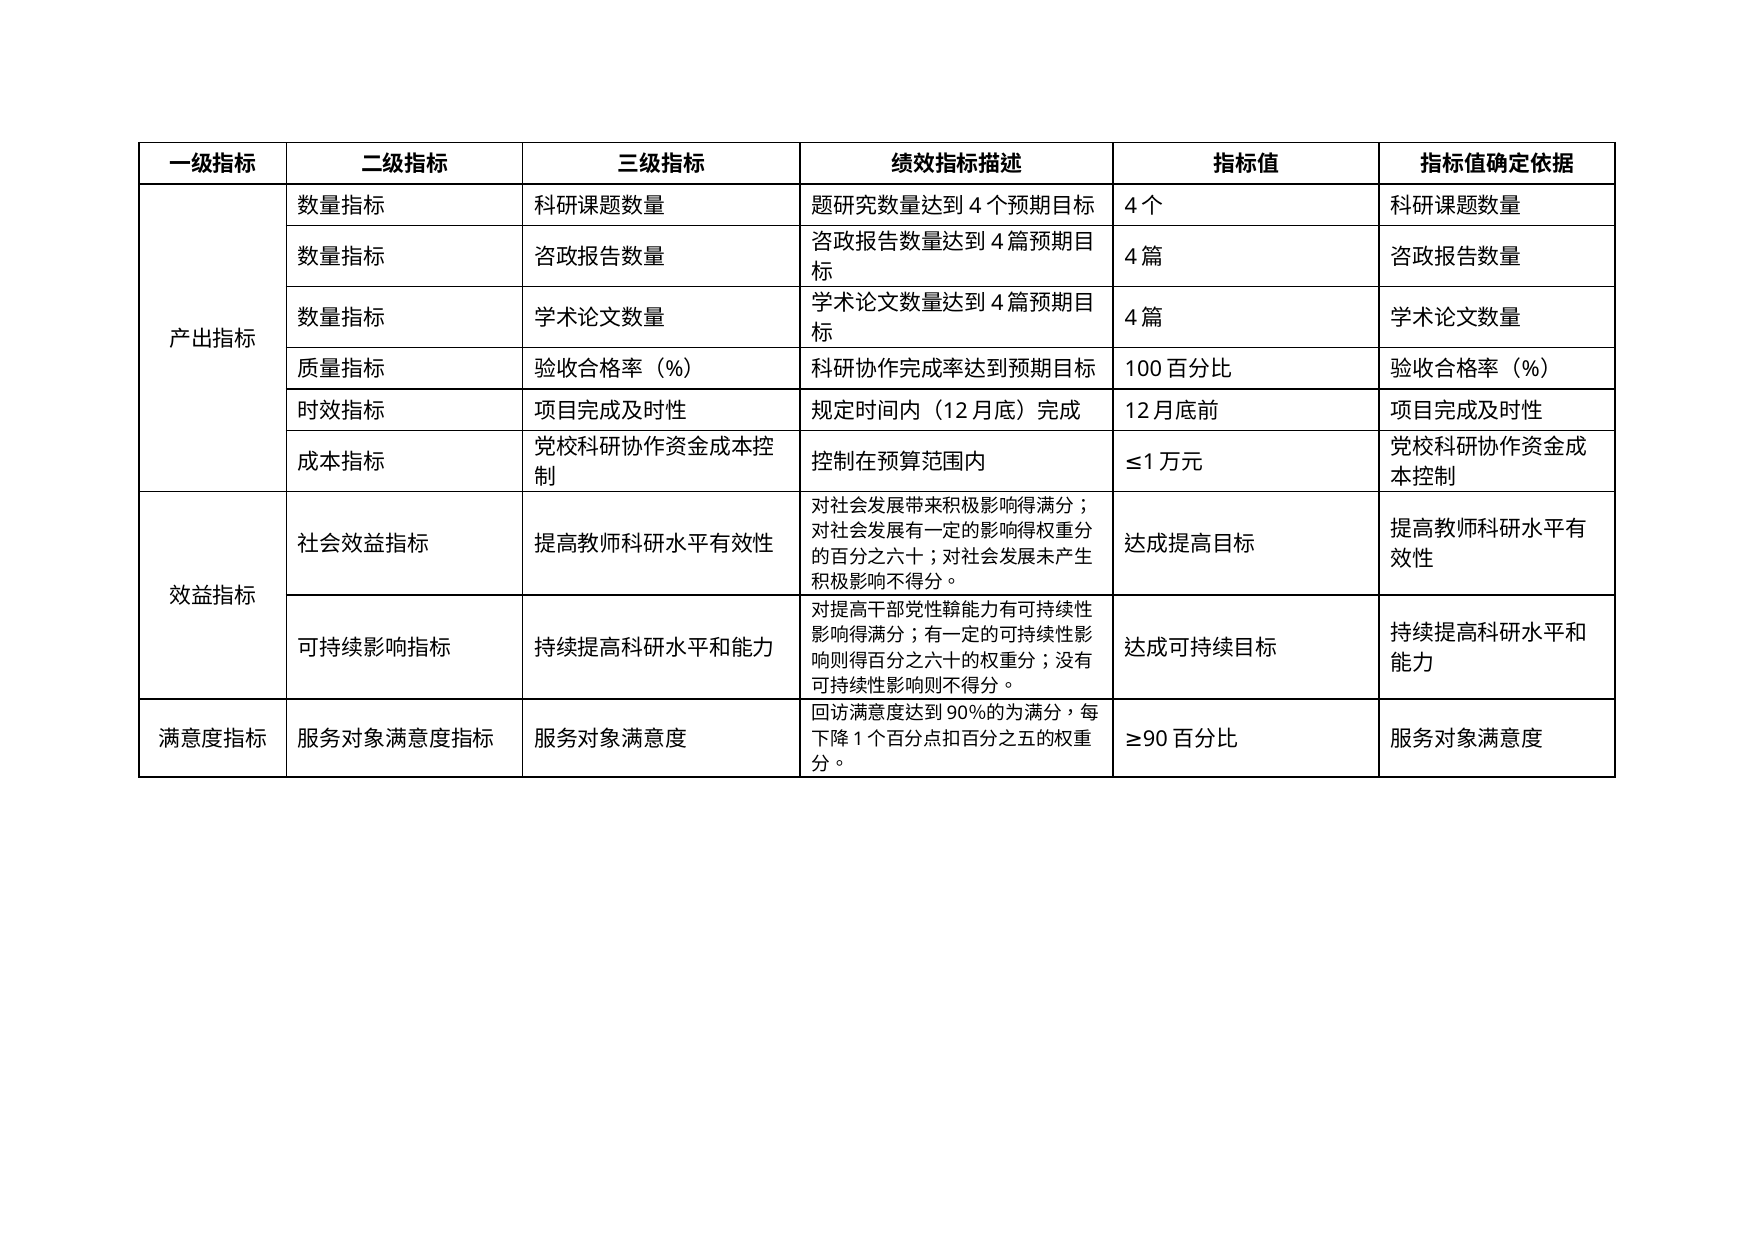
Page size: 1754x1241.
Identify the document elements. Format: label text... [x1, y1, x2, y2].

table_cell 学术论文数量 [523, 287, 799, 347]
table_cell 咨政报告数量 [523, 226, 799, 286]
table_cell 提高教师科研水平有效性 [523, 492, 799, 594]
table_cell 咨政报告数量 [1380, 226, 1614, 286]
table_cell 科研课题数量 [1380, 185, 1614, 224]
table_cell 数量指标 [287, 226, 522, 286]
table_cell 持续提高科研水平和能力 [523, 596, 799, 698]
table_header 一级指标 [140, 143, 286, 183]
table_header 指标值确定依据 [1380, 143, 1614, 183]
table_cell 服务对象满意度 [523, 700, 799, 776]
table_cell 党校科研协作资金成本控制 [523, 431, 799, 491]
table_cell 对社会发展带来积极影响得满分；对社会发展有一定的影响得权重分的百分之六十；对社会发展未产生积极影响不得分。 [801, 492, 1112, 594]
table_cell 可持续影响指标 [287, 596, 522, 698]
table_cell ≤1万元 [1114, 431, 1378, 491]
table_cell 100百分比 [1114, 348, 1378, 388]
table_cell 4个 [1114, 185, 1378, 224]
table_cell 质量指标 [287, 348, 522, 388]
table_cell 项目完成及时性 [1380, 390, 1614, 429]
table_cell 数量指标 [287, 185, 522, 224]
table_header 绩效指标描述 [801, 143, 1112, 183]
table_cell 对提高干部党性鞥能力有可持续性影响得满分；有一定的可持续性影响则得百分之六十的权重分；没有可持续性影响则不得分。 [801, 596, 1112, 698]
table_cell 社会效益指标 [287, 492, 522, 594]
table_cell 服务对象满意度指标 [287, 700, 522, 776]
table_cell 回访满意度达到90％的为满分，每下降1个百分点扣百分之五的权重分。 [801, 700, 1112, 776]
table_cell 满意度指标 [140, 700, 286, 776]
table_cell 服务对象满意度 [1380, 700, 1614, 776]
table_cell 验收合格率（%） [523, 348, 799, 388]
table_cell 持续提高科研水平和能力 [1380, 596, 1614, 698]
table_cell 时效指标 [287, 390, 522, 429]
table_cell 题研究数量达到4个预期目标 [801, 185, 1112, 224]
table_cell 提高教师科研水平有效性 [1380, 492, 1614, 594]
table_header 指标值 [1114, 143, 1378, 183]
table_cell 验收合格率（%） [1380, 348, 1614, 388]
table_cell ≥90百分比 [1114, 700, 1378, 776]
table_cell 学术论文数量达到4篇预期目标 [801, 287, 1112, 347]
table_cell 规定时间内（12月底）完成 [801, 390, 1112, 429]
table_cell 科研课题数量 [523, 185, 799, 224]
table_cell 项目完成及时性 [523, 390, 799, 429]
table_cell 学术论文数量 [1380, 287, 1614, 347]
table_cell 成本指标 [287, 431, 522, 491]
table_cell 数量指标 [287, 287, 522, 347]
table_cell 咨政报告数量达到4篇预期目标 [801, 226, 1112, 286]
table_cell 产出指标 [140, 185, 286, 491]
table_cell 效益指标 [140, 492, 286, 698]
table_cell 控制在预算范围内 [801, 431, 1112, 491]
table_cell 4篇 [1114, 287, 1378, 347]
table_cell 党校科研协作资金成本控制 [1380, 431, 1614, 491]
table_header 二级指标 [287, 143, 522, 183]
table_cell 12月底前 [1114, 390, 1378, 429]
table_cell 4篇 [1114, 226, 1378, 286]
table_cell 达成提高目标 [1114, 492, 1378, 594]
table_header 三级指标 [523, 143, 799, 183]
table_cell 达成可持续目标 [1114, 596, 1378, 698]
table_cell 科研协作完成率达到预期目标 [801, 348, 1112, 388]
